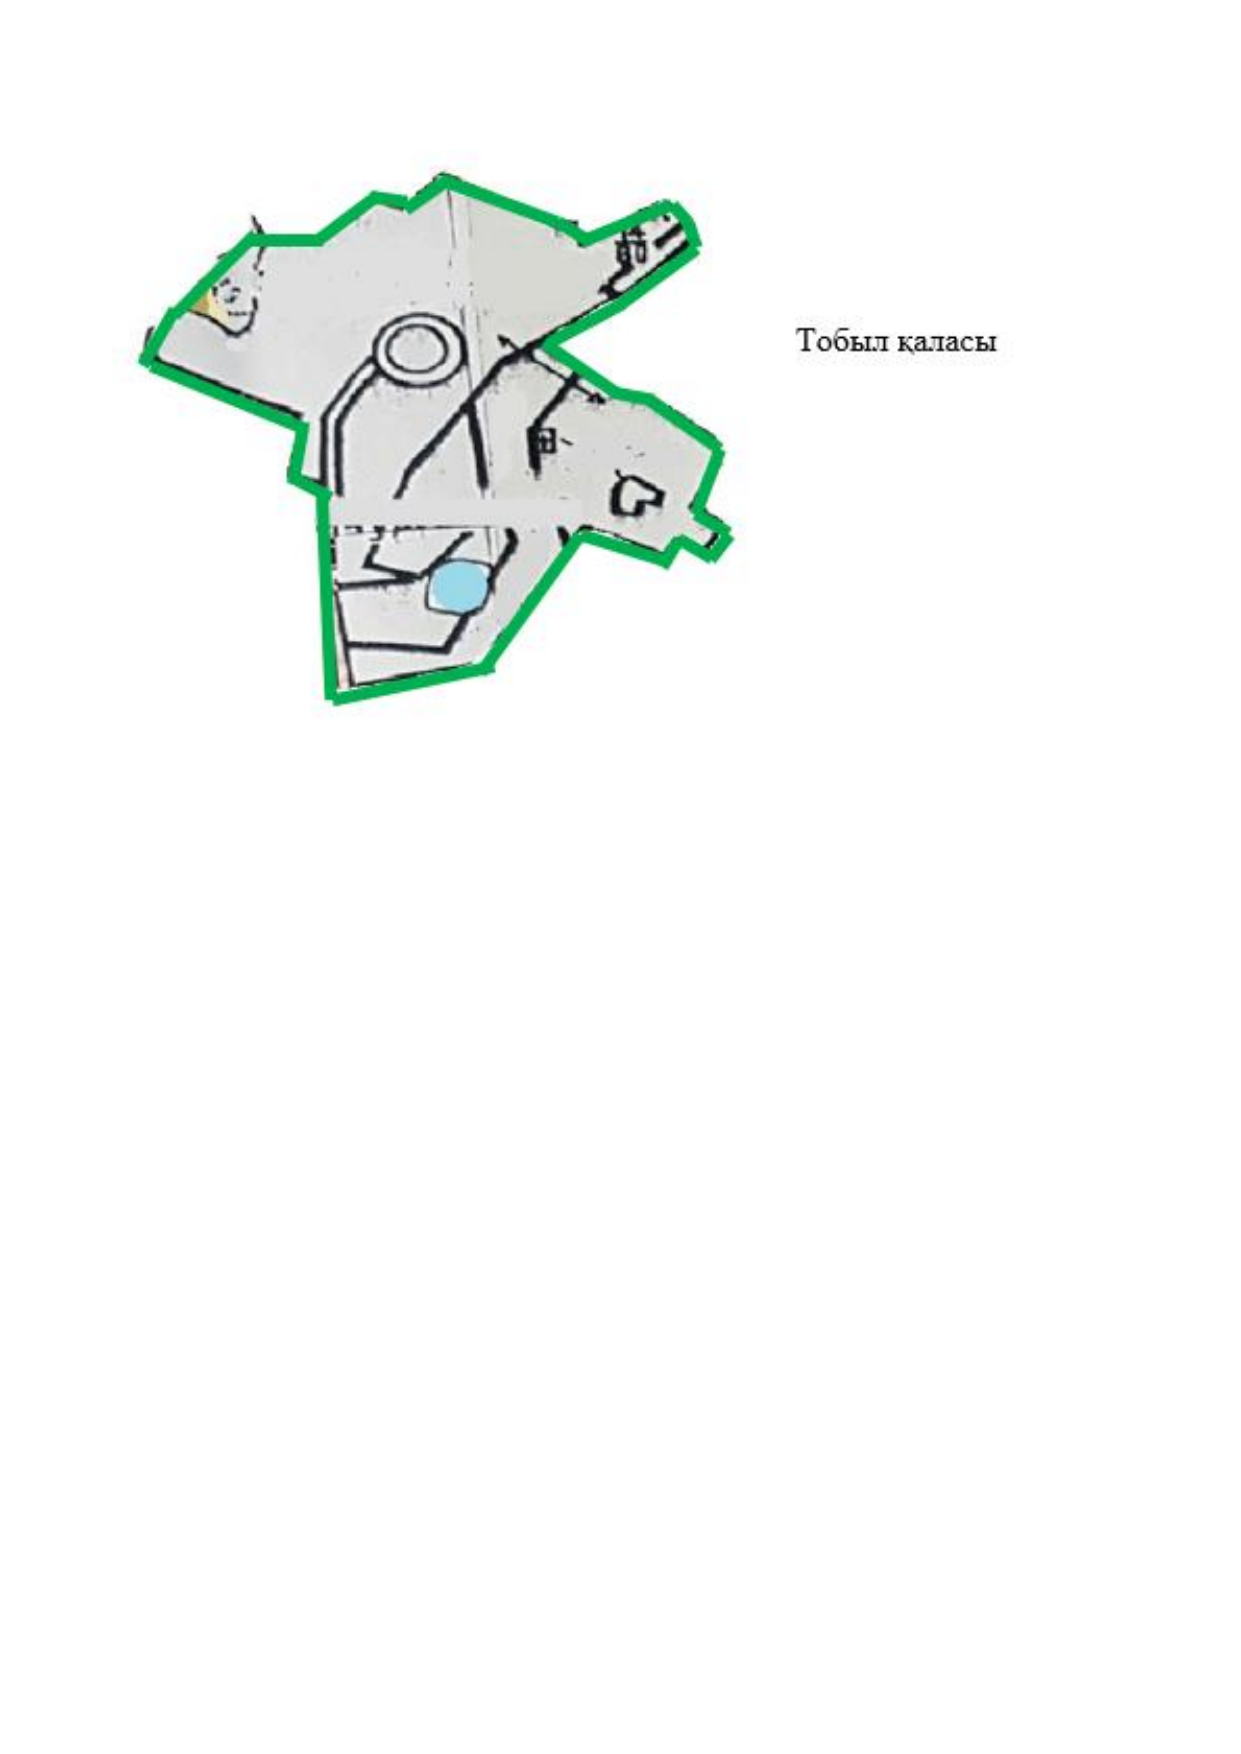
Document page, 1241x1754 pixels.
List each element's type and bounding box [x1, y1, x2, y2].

picture [112, 150, 1080, 738]
